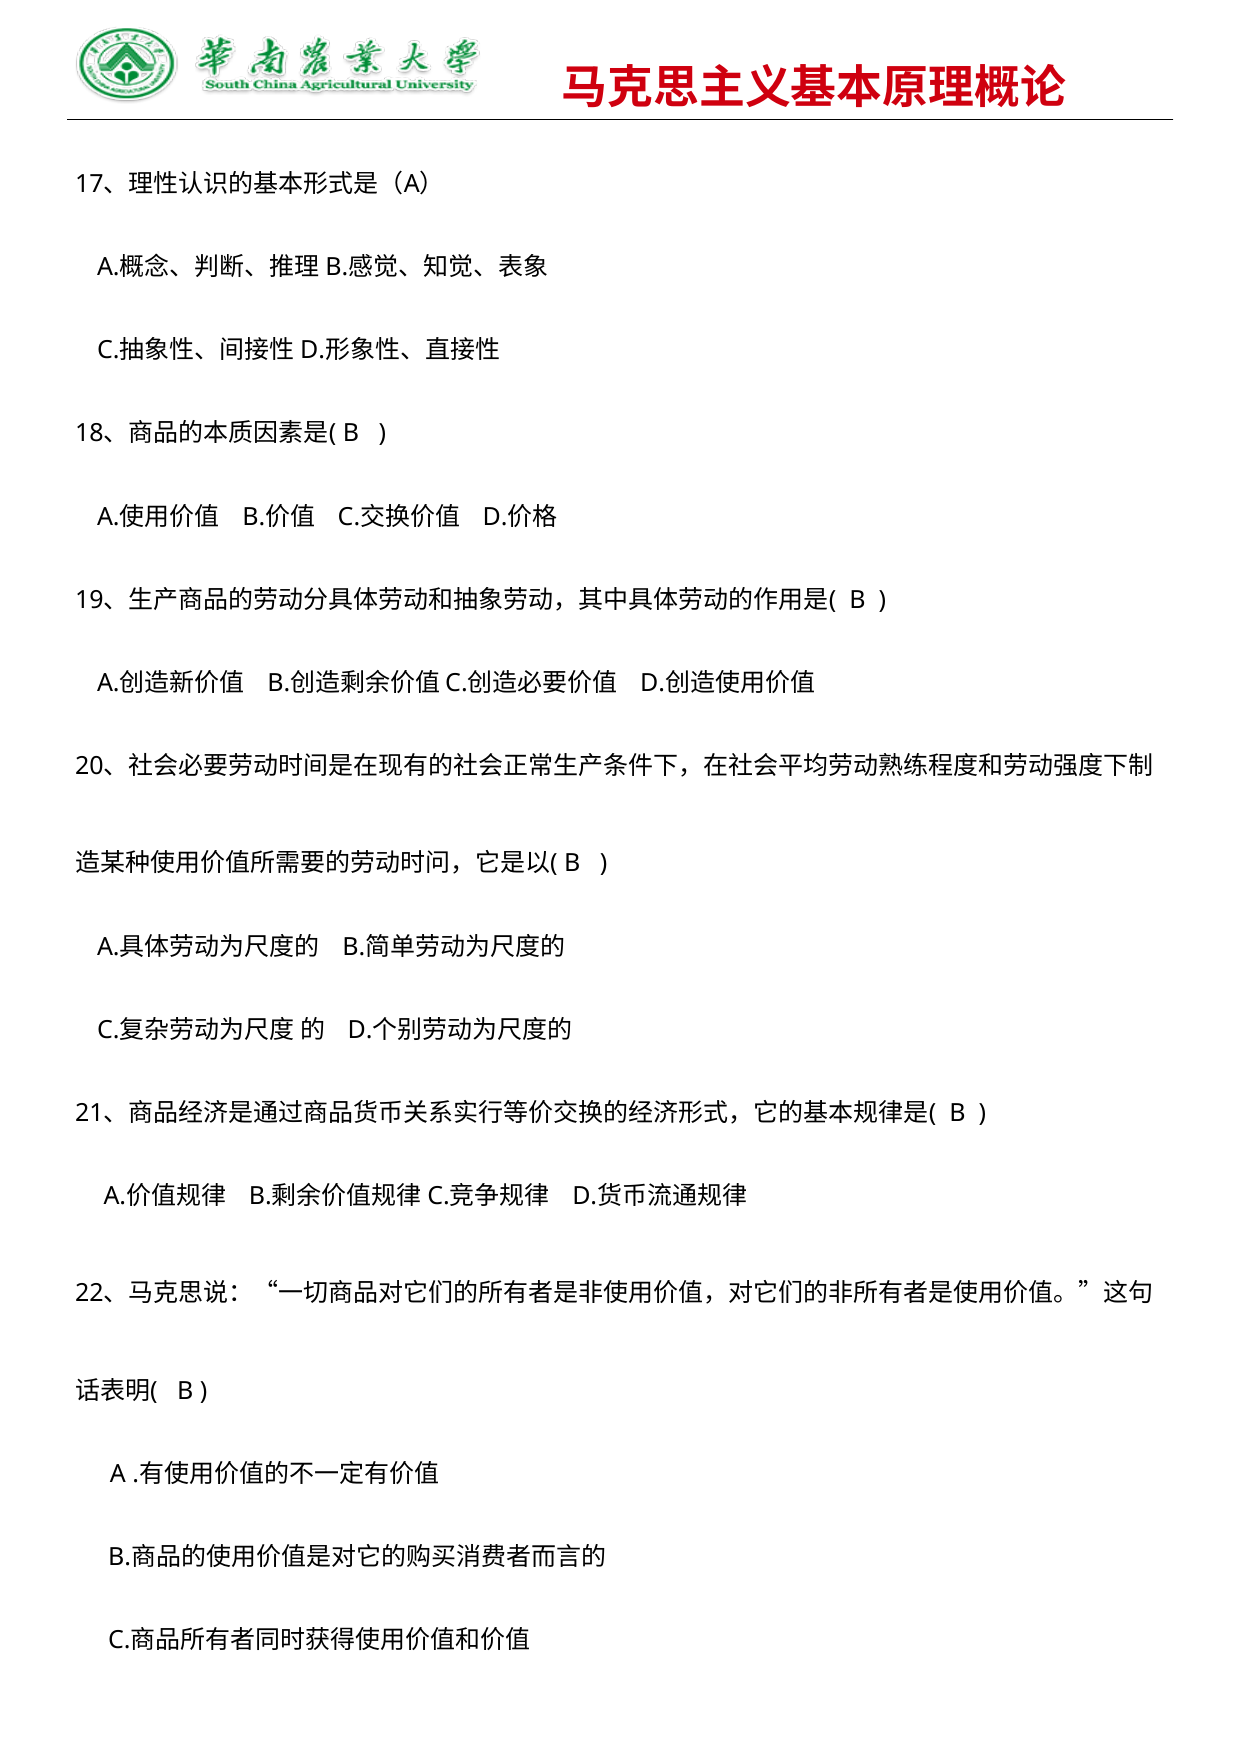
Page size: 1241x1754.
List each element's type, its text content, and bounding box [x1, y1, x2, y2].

text 20、社会必要劳动时间是在现有的社会正常生产条件下，在社会平均劳动熟练程度和劳动强度下制造某种使用价值所需要的劳动时问，它是以( B ) [75, 731, 1165, 893]
text B.商品的使用价值是对它的购买消费者而言的 [75, 1522, 1165, 1587]
text A.概念、判断、推理 B.感觉、知觉、表象 [75, 232, 1165, 297]
text C.复杂劳动为尺度 的 D.个别劳动为尺度的 [75, 995, 1165, 1060]
text 19、生产商品的劳动分具体劳动和抽象劳动，其中具体劳动的作用是( B ) [75, 565, 1165, 630]
text C.商品所有者同时获得使用价值和价值 [75, 1605, 1165, 1670]
text 17、理性认识的基本形式是（A） [75, 149, 1165, 214]
text 21、商品经济是通过商品货币关系实行等价交换的经济形式，它的基本规律是( B ) [75, 1078, 1165, 1143]
text A .有使用价值的不一定有价值 [75, 1439, 1165, 1504]
text A.使用价值 B.价值 C.交换价值 D.价格 [75, 482, 1165, 547]
text 18、商品的本质因素是( B ) [75, 398, 1165, 463]
text A.价值规律 B.剩余价值规律 C.竞争规律 D.货币流通规律 22、马克思说：“一切商品对它们的所有者是非使用价值，对它们的非所有者是使用价值。”这句话表明( B ) [75, 1161, 1165, 1421]
text C.抽象性、间接性 D.形象性、直接性 [75, 315, 1165, 380]
text A.具体劳动为尺度的 B.简单劳动为尺度的 [75, 912, 1165, 977]
picture [75, 26, 481, 104]
text A.创造新价值 B.创造剩余价值C.创造必要价值 D.创造使用价值 [75, 648, 1165, 713]
